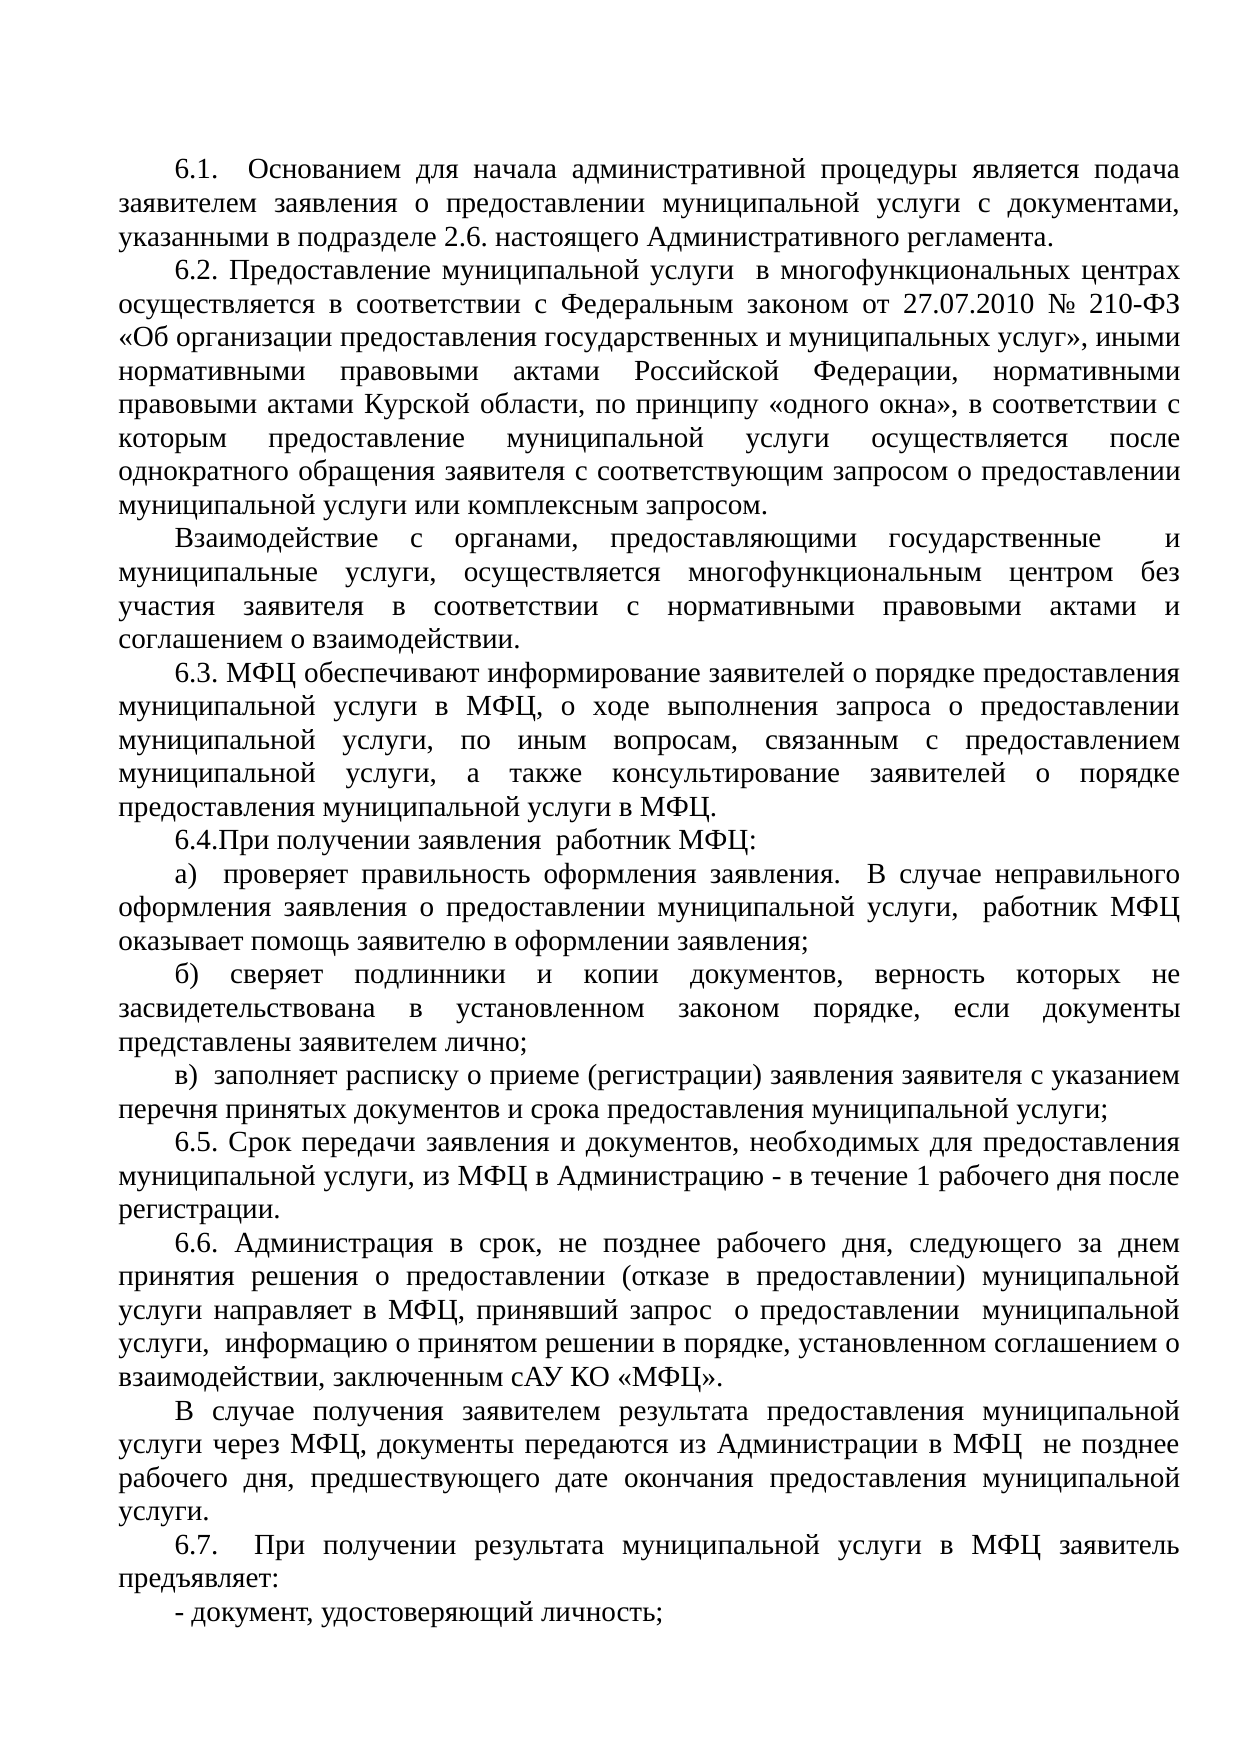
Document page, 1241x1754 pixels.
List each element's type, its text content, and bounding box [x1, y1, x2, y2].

text Взаимодействие с органами, предоставляющими государственные и муниципальные услуги, осуществляется многофункциональным центром без участия заявителя в соответствии с нормативными правовыми актами и соглашением о взаимодействии. [118, 521, 1181, 655]
text В случае получения заявителем результата предоставления муниципальной услуги через МФЦ, документы передаются из Администрации в МФЦ не позднее рабочего дня, предшествующего дате окончания предоставления муниципальной услуги. [118, 1393, 1181, 1527]
text 6.4.При получении заявления работник МФЦ: [118, 822, 1181, 856]
text 6.2. Предоставление муниципальной услуги в многофункциональных центрах осуществляется в соответствии с Федеральным законом от 27.07.2010 № 210-ФЗ «Об организации предоставления государственных и муниципальных услуг», иными нормативными правовыми актами Российской Федерации, нормативными правовыми актами Курской области, по принципу «одного окна», в соответствии с которым предоставление муниципальной услуги осуществляется после однократного обращения заявителя с соответствующим запросом о предоставлении муниципальной услуги или комплексным запросом. [118, 252, 1181, 521]
text 6.1. Основанием для начала административной процедуры является подача заявителем заявления о предоставлении муниципальной услуги с документами, указанными в подразделе 2.6. настоящего Административного регламента. [118, 152, 1181, 252]
text б) сверяет подлинники и копии документов, верность которых не засвидетельствована в установленном законом порядке, если документы представлены заявителем лично; [118, 957, 1181, 1057]
text - документ, удостоверяющий личность; [118, 1594, 1181, 1627]
text 6.5. Срок передачи заявления и документов, необходимых для предоставления муниципальной услуги, из МФЦ в Администрацию - в течение 1 рабочего дня после регистрации. [118, 1124, 1181, 1225]
text 6.3. МФЦ обеспечивают информирование заявителей о порядке предоставления муниципальной услуги в МФЦ, о ходе выполнения запроса о предоставлении муниципальной услуги, по иным вопросам, связанным с предоставлением муниципальной услуги, а также консультирование заявителей о порядке предоставления муниципальной услуги в МФЦ. [118, 655, 1181, 822]
text в) заполняет расписку о приеме (регистрации) заявления заявителя с указанием перечня принятых документов и срока предоставления муниципальной услуги; [118, 1057, 1181, 1124]
text 6.7. При получении результата муниципальной услуги в МФЦ заявитель предъявляет: [118, 1527, 1181, 1594]
text а) проверяет правильность оформления заявления. В случае неправильного оформления заявления о предоставлении муниципальной услуги, работник МФЦ оказывает помощь заявителю в оформлении заявления; [118, 856, 1181, 957]
text 6.6. Администрация в срок, не позднее рабочего дня, следующего за днем принятия решения о предоставлении (отказе в предоставлении) муниципальной услуги направляет в МФЦ, принявший запрос о предоставлении муниципальной услуги, информацию о принятом решении в порядке, установленном соглашением о взаимодействии, заключенным сАУ КО «МФЦ». [118, 1225, 1181, 1393]
